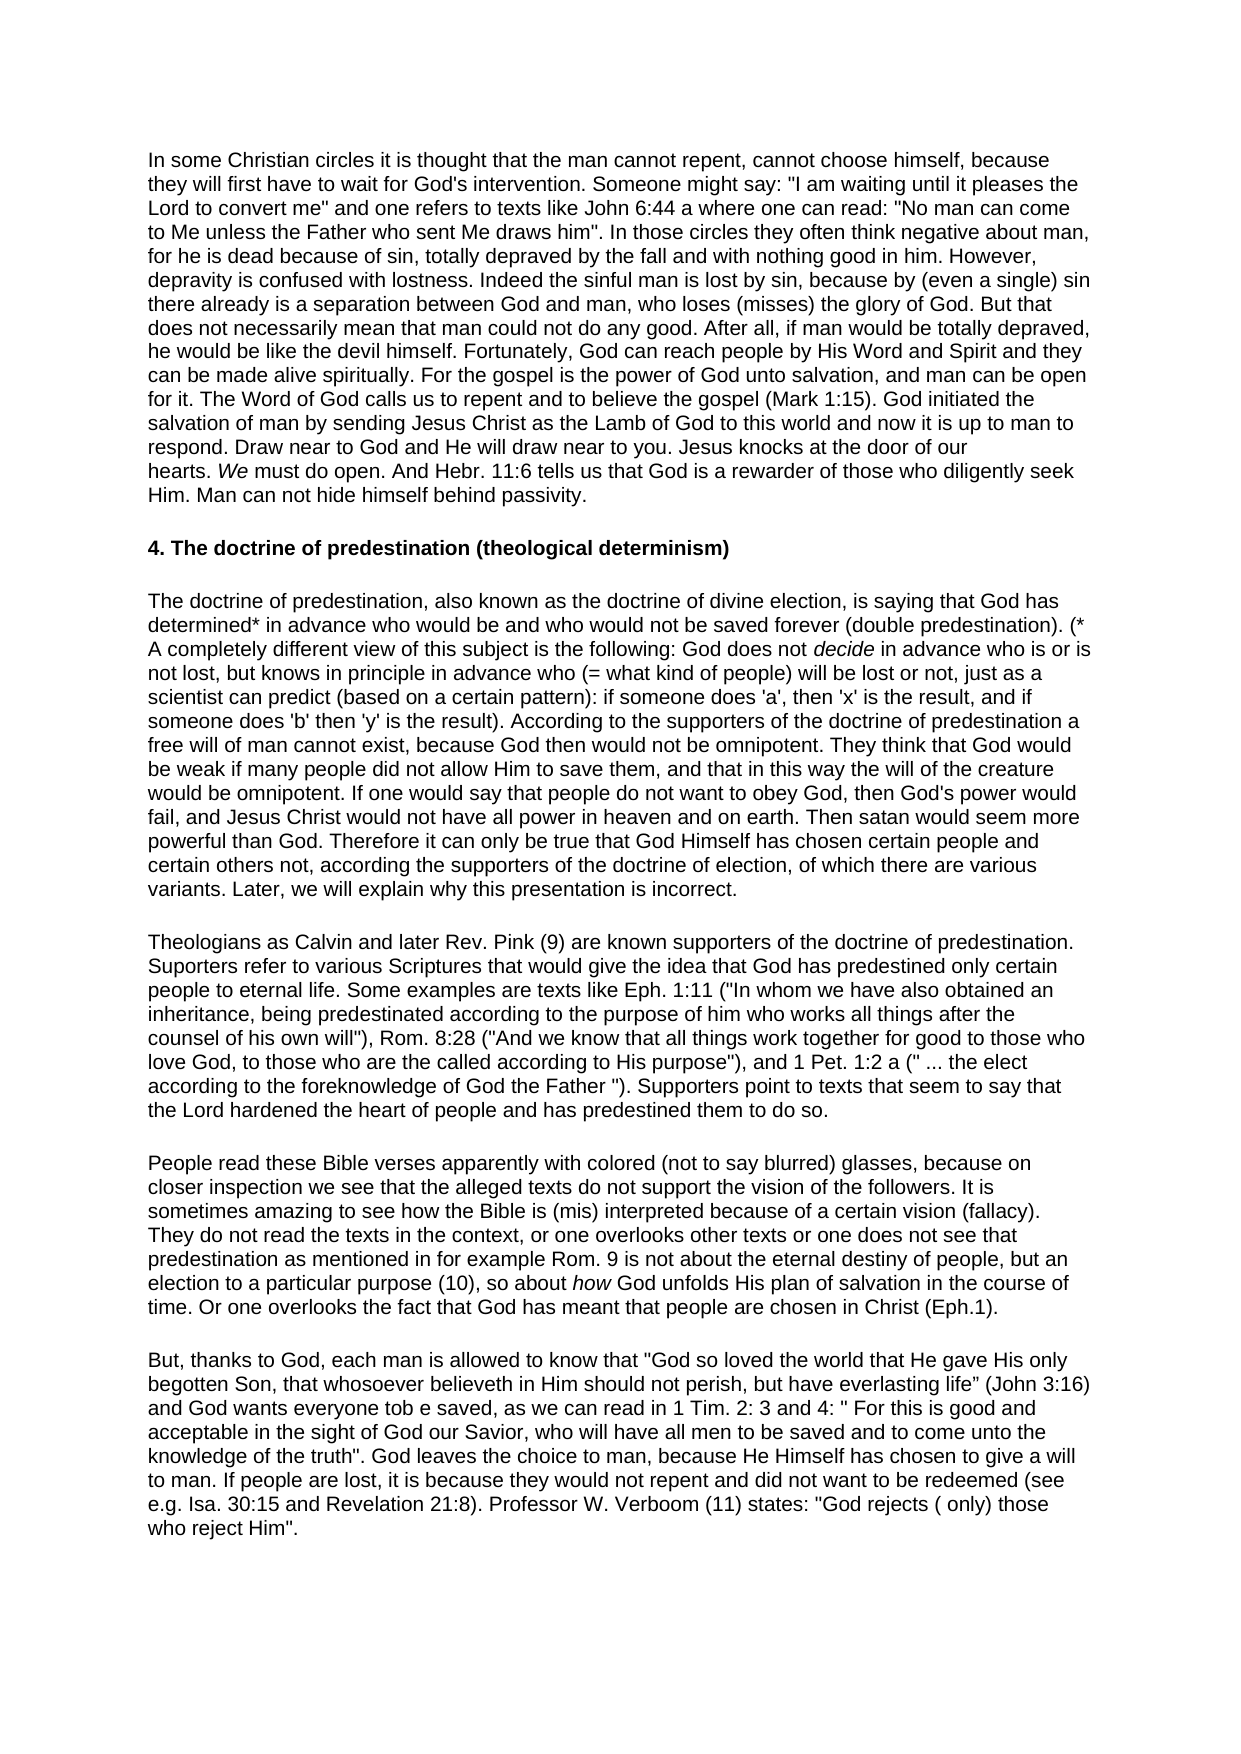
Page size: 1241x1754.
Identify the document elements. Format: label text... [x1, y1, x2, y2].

text In some Christian circles it is thought that the man cannot repent, cannot choose himself, because they will first have to wait for God's intervention. Someone might say: "I am waiting until it pleases the Lord to convert me" and one refers to texts like John 6:44 a where one can read: "No man can come to Me unless the Father who sent Me draws him". In those circles they often think negative about man, for he is dead because of sin, totally depraved by the fall and with nothing good in him. However, depravity is confused with lostness. Indeed the sinful man is lost by sin, because by (even a single) sin there already is a separation between God and man, who loses (misses) the glory of God. But that does not necessarily mean that man could not do any good. After all, if man would be totally depraved, he would be like the devil himself. Fortunately, God can reach people by His Word and Spirit and they can be made alive spiritually. For the gospel is the power of God unto salvation, and man can be open for it. The Word of God calls us to repent and to believe the gospel (Mark 1:15). God initiated the salvation of man by sending Jesus Christ as the Lamb of God to this world and now it is up to man to respond. Draw near to God and He will draw near to you. Jesus knocks at the door of our hearts. We must do open. And Hebr. 11:6 tells us that God is a rewarder of those who diligently seek Him. Man can not hide himself behind passivity. [148, 148, 1093, 507]
text 4. The doctrine of predestination (theological determinism) [148, 536, 1093, 560]
text The doctrine of predestination, also known as the doctrine of divine election, is saying that God has determined* in advance who would be and who would not be saved forever (double predestination). (* A completely different view of this subject is the following: God does not decide in advance who is or is not lost, but knows in principle in advance who (= what kind of people) will be lost or not, just as a scientist can predict (based on a certain pattern): if someone does 'a', then 'x' is the result, and if someone does 'b' then 'y' is the result). According to the supporters of the doctrine of predestination a free will of man cannot exist, because God then would not be omnipotent. They think that God would be weak if many people did not allow Him to save them, and that in this way the will of the creature would be omnipotent. If one would say that people do not want to obey God, then God's power would fail, and Jesus Christ would not have all power in heaven and on earth. Then satan would seem more powerful than God. Therefore it can only be true that God Himself has chosen certain people and certain others not, according the supporters of the doctrine of election, of which there are various variants. Later, we will explain why this presentation is incorrect. [148, 589, 1093, 901]
text Theologians as Calvin and later Rev. Pink (9) are known supporters of the doctrine of predestination. Suporters refer to various Scriptures that would give the idea that God has predestined only certain people to eternal life. Some examples are texts like Eph. 1:11 ("In whom we have also obtained an inheritance, being predestinated according to the purpose of him who works all things after the counsel of his own will"), Rom. 8:28 ("And we know that all things work together for good to those who love God, to those who are the called according to His purpose"), and 1 Pet. 1:2 a (" ... the elect according to the foreknowledge of God the Father "). Supporters point to texts that seem to say that the Lord hardened the heart of people and has predestined them to do so. [148, 930, 1093, 1122]
text But, thanks to God, each man is allowed to know that "God so loved the world that He gave His only begotten Son, that whosoever believeth in Him should not perish, but have everlasting life” (John 3:16) and God wants everyone tob e saved, as we can read in 1 Tim. 2: 3 and 4: " For this is good and acceptable in the sight of God our Savior, who will have all men to be saved and to come unto the knowledge of the truth". God leaves the choice to man, because He Himself has chosen to give a will to man. If people are lost, it is because they would not repent and did not want to be redeemed (see e.g. Isa. 30:15 and Revelation 21:8). Professor W. Verboom (11) states: "God rejects ( only) those who reject Him". [148, 1348, 1093, 1539]
text People read these Bible verses apparently with colored (not to say blurred) glasses, because on closer inspection we see that the alleged texts do not support the vision of the followers. It is sometimes amazing to see how the Bible is (mis) interpreted because of a certain vision (fallacy). They do not read the texts in the context, or one overlooks other texts or one does not see that predestination as mentioned in for example Rom. 9 is not about the eternal destiny of people, but an election to a particular purpose (10), so about how God unfolds His plan of salvation in the course of time. Or one overlooks the fact that God has meant that people are chosen in Christ (Eph.1). [148, 1151, 1093, 1318]
